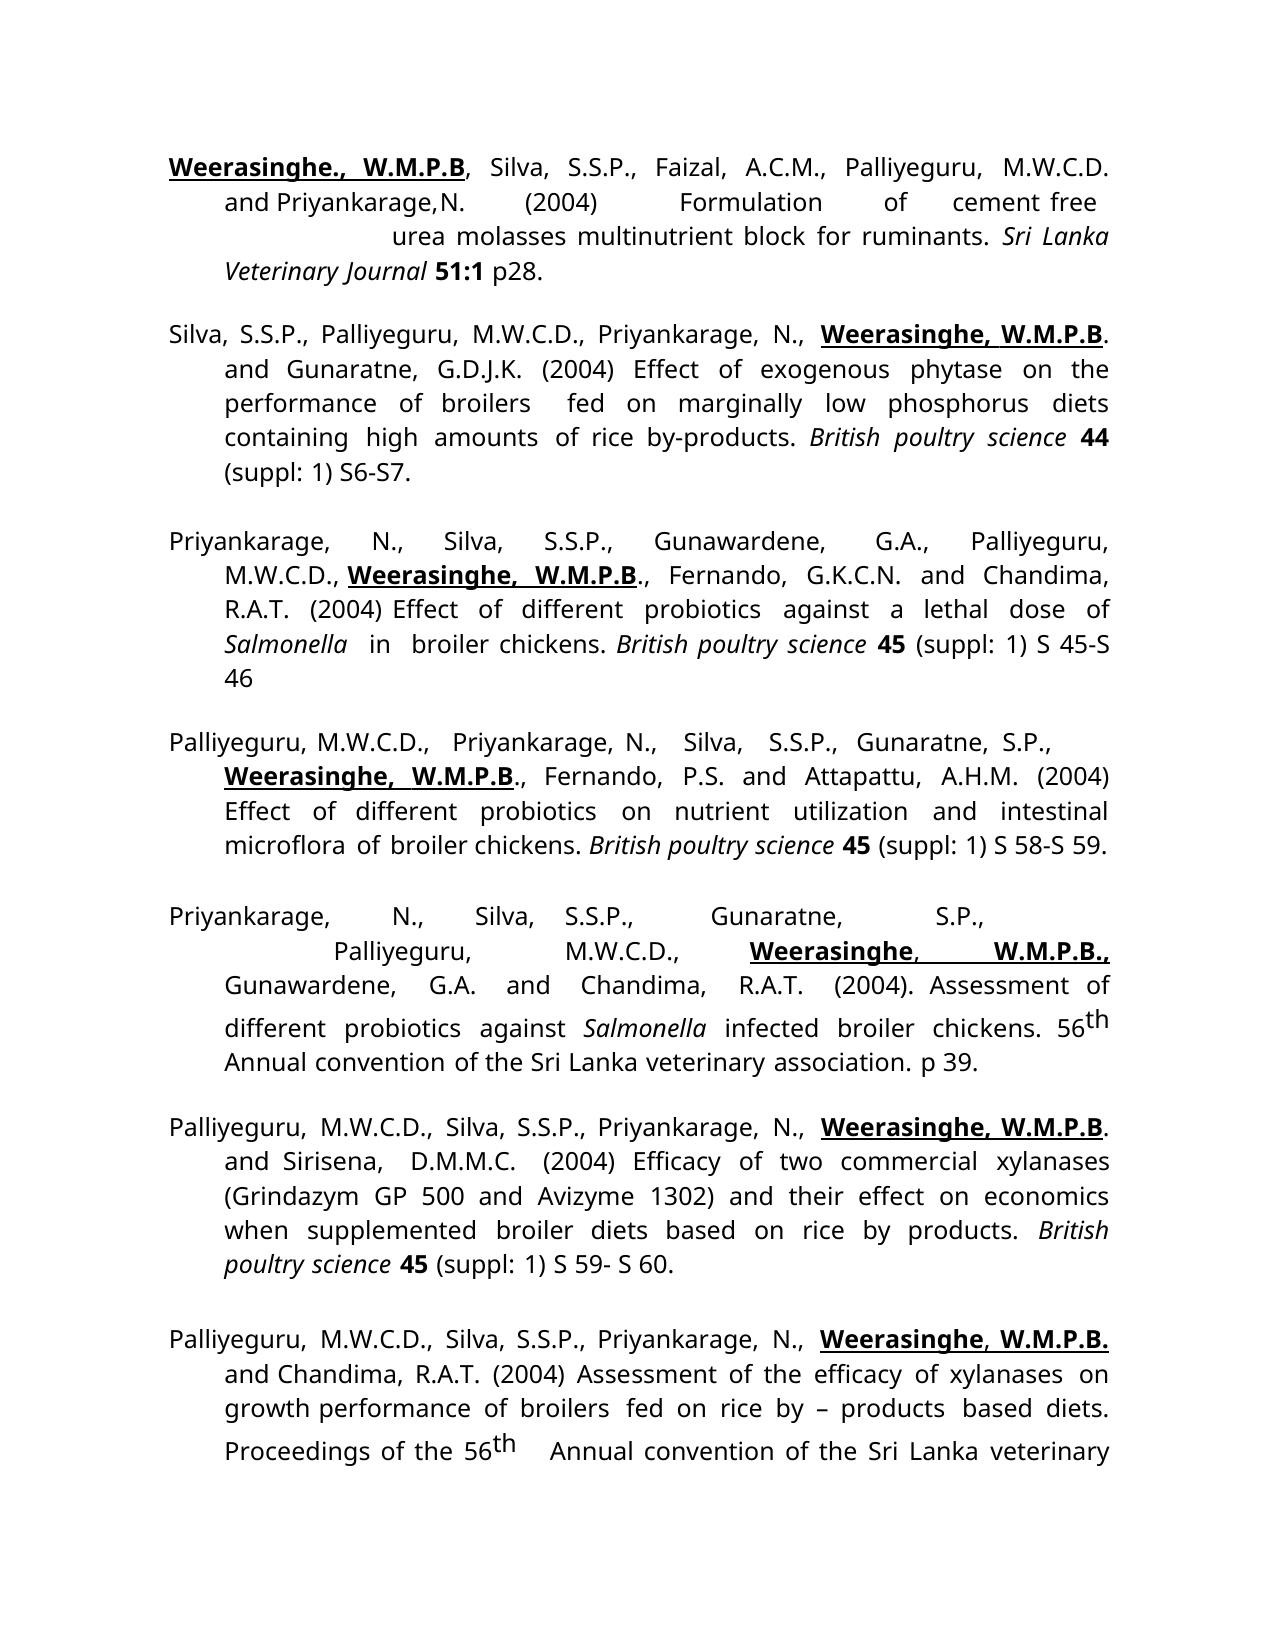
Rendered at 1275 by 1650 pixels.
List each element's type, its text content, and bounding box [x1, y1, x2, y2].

text Weerasinghe., W.M.P.B, Silva, S.S.P., Faizal, A.C.M., Palliyeguru, M.W.C.D. and Priyankarage, N. (2004) Formulation of cement free urea molasses multinutrient block for ruminants. Sri Lanka Veterinary Journal 51:1 p28. [169, 150, 1109, 287]
text Palliyeguru, M.W.C.D., Priyankarage, N., Silva, S.S.P., Gunaratne, S.P., Weerasinghe, W.M.P.B., Fernando, P.S. and Attapattu, A.H.M. (2004) Effect of different probiotics on nutrient utilization and intestinal microflora of broiler chickens. British poultry science 45 (suppl: 1) S 58-S 59. [169, 725, 1109, 862]
text Priyankarage, N., Silva, S.S.P., Gunawardene, G.A., Palliyeguru, M.W.C.D., Weerasinghe, W.M.P.B., Fernando, G.K.C.N. and Chandima, R.A.T. (2004) Effect of different probiotics against a lethal dose of Salmonella in broiler chickens. British poultry science 45 (suppl: 1) S 45-S 46 [169, 523, 1110, 695]
text Palliyeguru, M.W.C.D., Silva, S.S.P., Priyankarage, N., Weerasinghe, W.M.P.B. and Sirisena, D.M.M.C. (2004) Efficacy of two commercial xylanases (Grindazym GP 500 and Avizyme 1302) and their effect on economics when supplemented broiler diets based on rice by products. British poultry science 45 (suppl: 1) S 59- S 60. [169, 1109, 1110, 1281]
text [169, 1322, 1109, 1468]
text Priyankarage, N., Silva, S.S.P., Gunaratne, S.P., Palliyeguru, M.W.C.D., Weerasinghe, W.M.P.B., Gunawardene, G.A. and Chandima, R.A.T. (2004). Assessment of different probiotics against Salmonella infected broiler chickens. 56th Annual convention of the Sri Lanka veterinary association. p 39. [169, 899, 1110, 1079]
text Silva, S.S.P., Palliyeguru, M.W.C.D., Priyankarage, N., Weerasinghe, W.M.P.B. and Gunaratne, G.D.J.K. (2004) Effect of exogenous phytase on the performance of broilers fed on marginally low phosphorus diets containing high amounts of rice by-products. British poultry science 44 (suppl: 1) S6-S7. [169, 317, 1109, 488]
